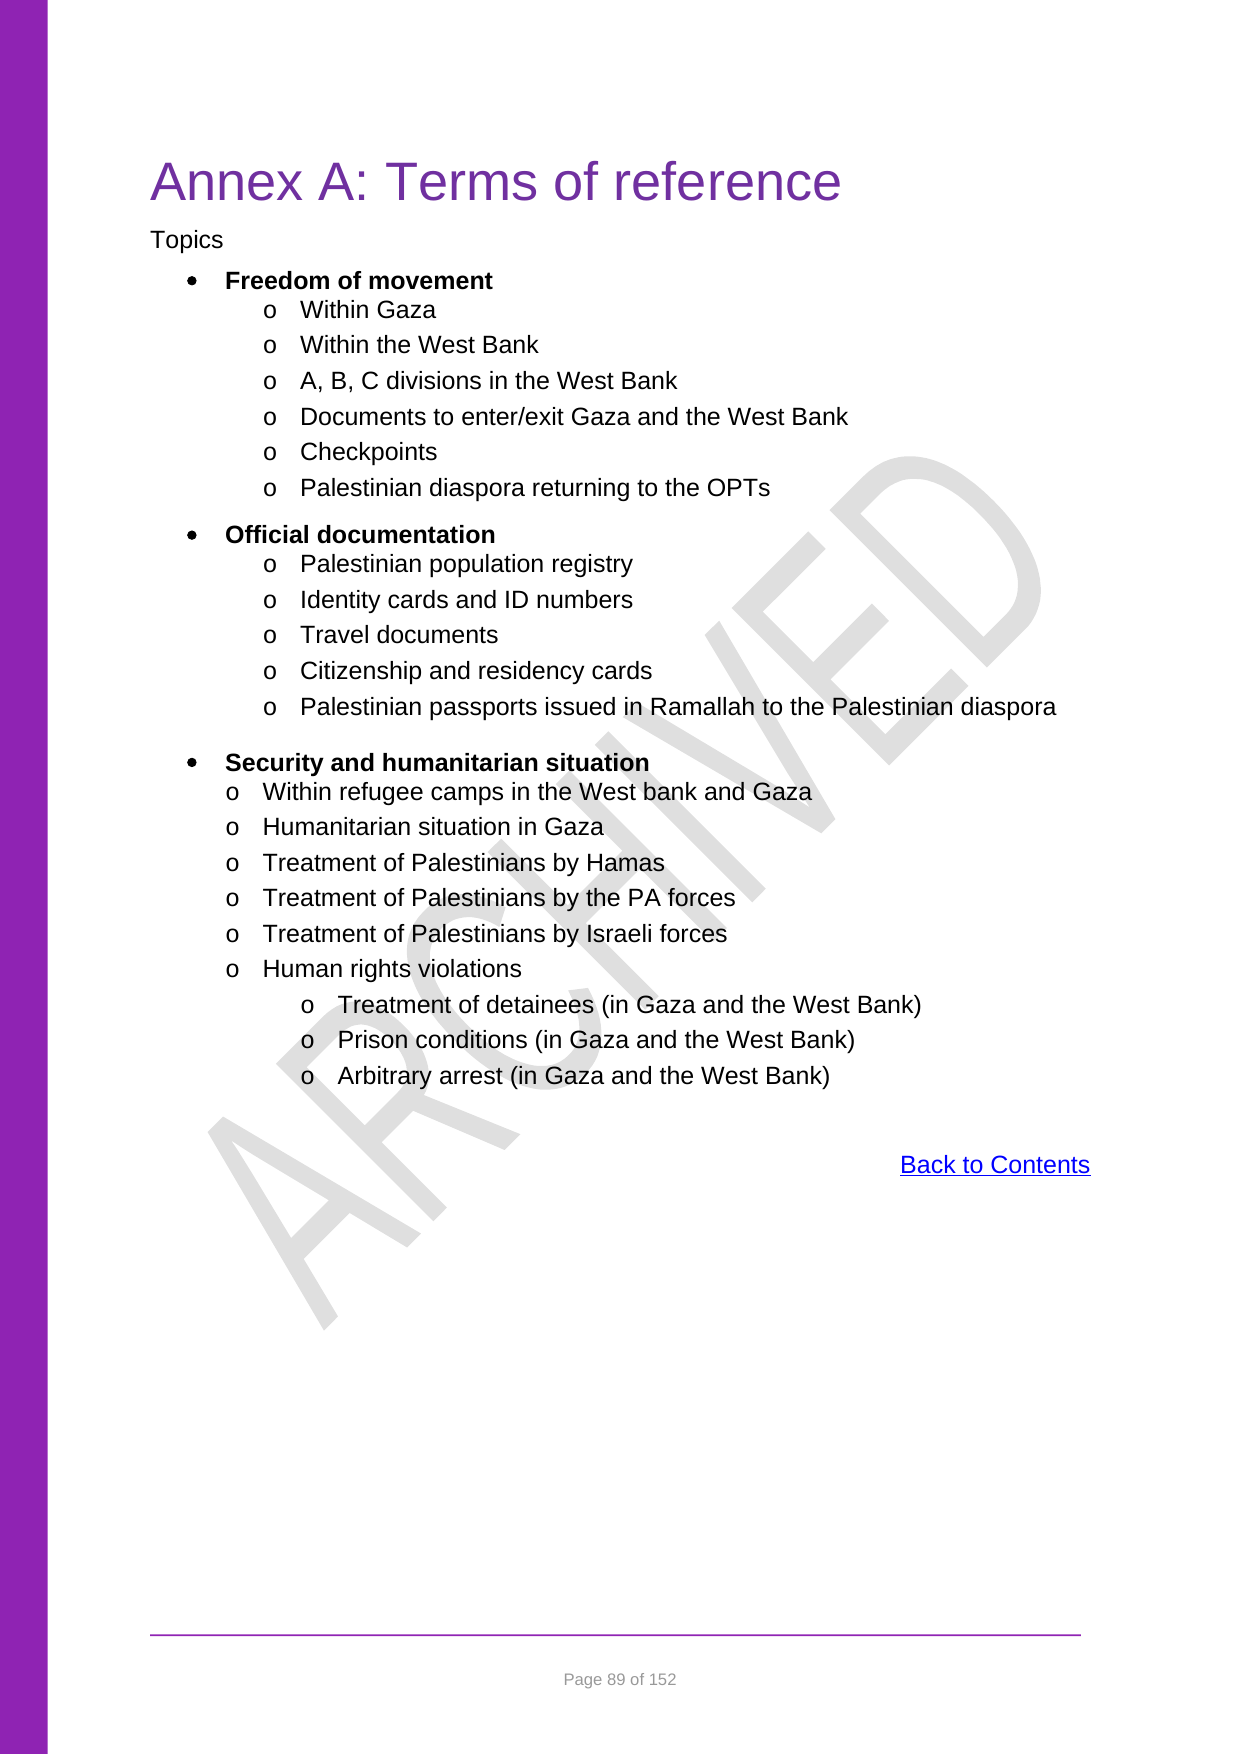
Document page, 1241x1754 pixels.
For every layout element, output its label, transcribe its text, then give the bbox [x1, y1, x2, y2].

list Human rights violations [225, 954, 1090, 985]
text Topics [150, 225, 1090, 253]
list Arbitrary arrest (in Gaza and the West Bank) [300, 1061, 1090, 1092]
list Treatment of detainees (in Gaza and the West Bank) [300, 990, 1090, 1021]
list Within refugee camps in the West bank and Gaza [225, 777, 1090, 808]
list Travel documents [262, 620, 1090, 651]
list Identity cards and ID numbers [262, 585, 1090, 616]
text Back to Contents [150, 1150, 1090, 1179]
list Citizenship and residency cards [262, 656, 1090, 687]
list Freedom of movement [187, 266, 1090, 295]
subtitle Annex A: Terms of reference [150, 150, 1090, 212]
list Within the West Bank [262, 330, 1090, 361]
list Treatment of Palestinians by Israeli forces [225, 919, 1090, 950]
list Checkpoints [262, 437, 1090, 468]
list Security and humanitarian situation [187, 748, 1090, 777]
list Within Gaza [262, 295, 1090, 326]
list Palestinian population registry [262, 549, 1090, 580]
list Palestinian diaspora returning to the OPTs [262, 472, 1090, 503]
list Humanitarian situation in Gaza [225, 812, 1090, 843]
list Palestinian passports issued in Ramallah to the Palestinian diaspora [262, 691, 1090, 722]
list Treatment of Palestinians by Hamas [225, 848, 1090, 879]
list Documents to enter/exit Gaza and the West Bank [262, 401, 1090, 432]
list Prison conditions (in Gaza and the West Bank) [300, 1025, 1090, 1056]
list Official documentation [187, 521, 1090, 549]
list A, B, C divisions in the West Bank [262, 366, 1090, 397]
list Treatment of Palestinians by the PA forces [225, 883, 1090, 914]
